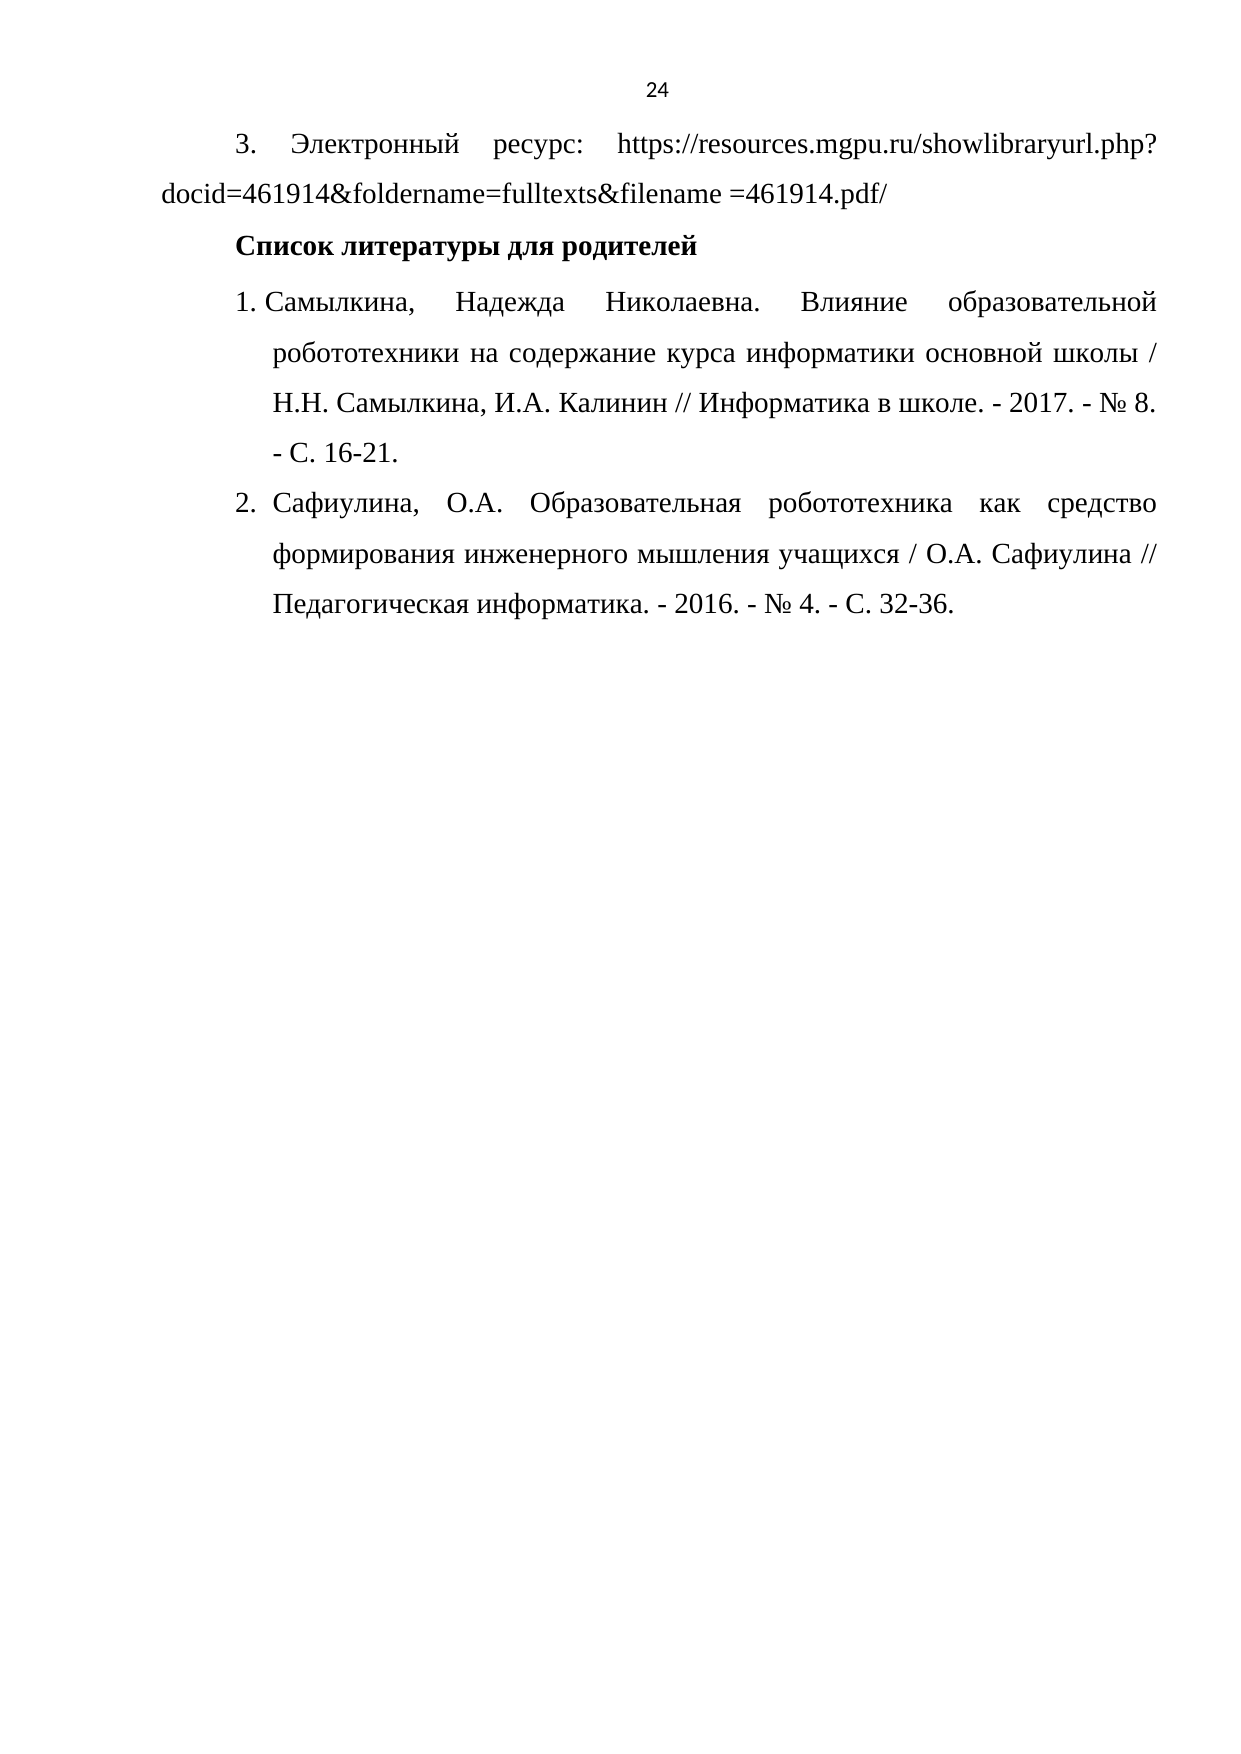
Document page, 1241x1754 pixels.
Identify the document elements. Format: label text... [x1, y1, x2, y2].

text Список литературы для родителей [176, 228, 1167, 262]
list Сафиулина, О.А. Образовательная робототехника как средство формирования инженерного мышления учащихся / О.А. Сафиулина // Педагогическая информатика. - 2016. - № 4. - С. 32-36. [235, 486, 1158, 620]
list 3. Электронный ресурс: https://resources.mgpu.ru/showlibraryurl.php?docid=461914&foldername=fulltexts&filename =461914.pdf/ [161, 126, 1158, 210]
list Самылкина, Надежда Николаевна. Влияние образовательной робототехники на содержание курса информатики основной школы / Н.Н. Самылкина, И.А. Калинин // Информатика в школе. - 2017. - № 8. - С. 16-21. [235, 284, 1158, 469]
